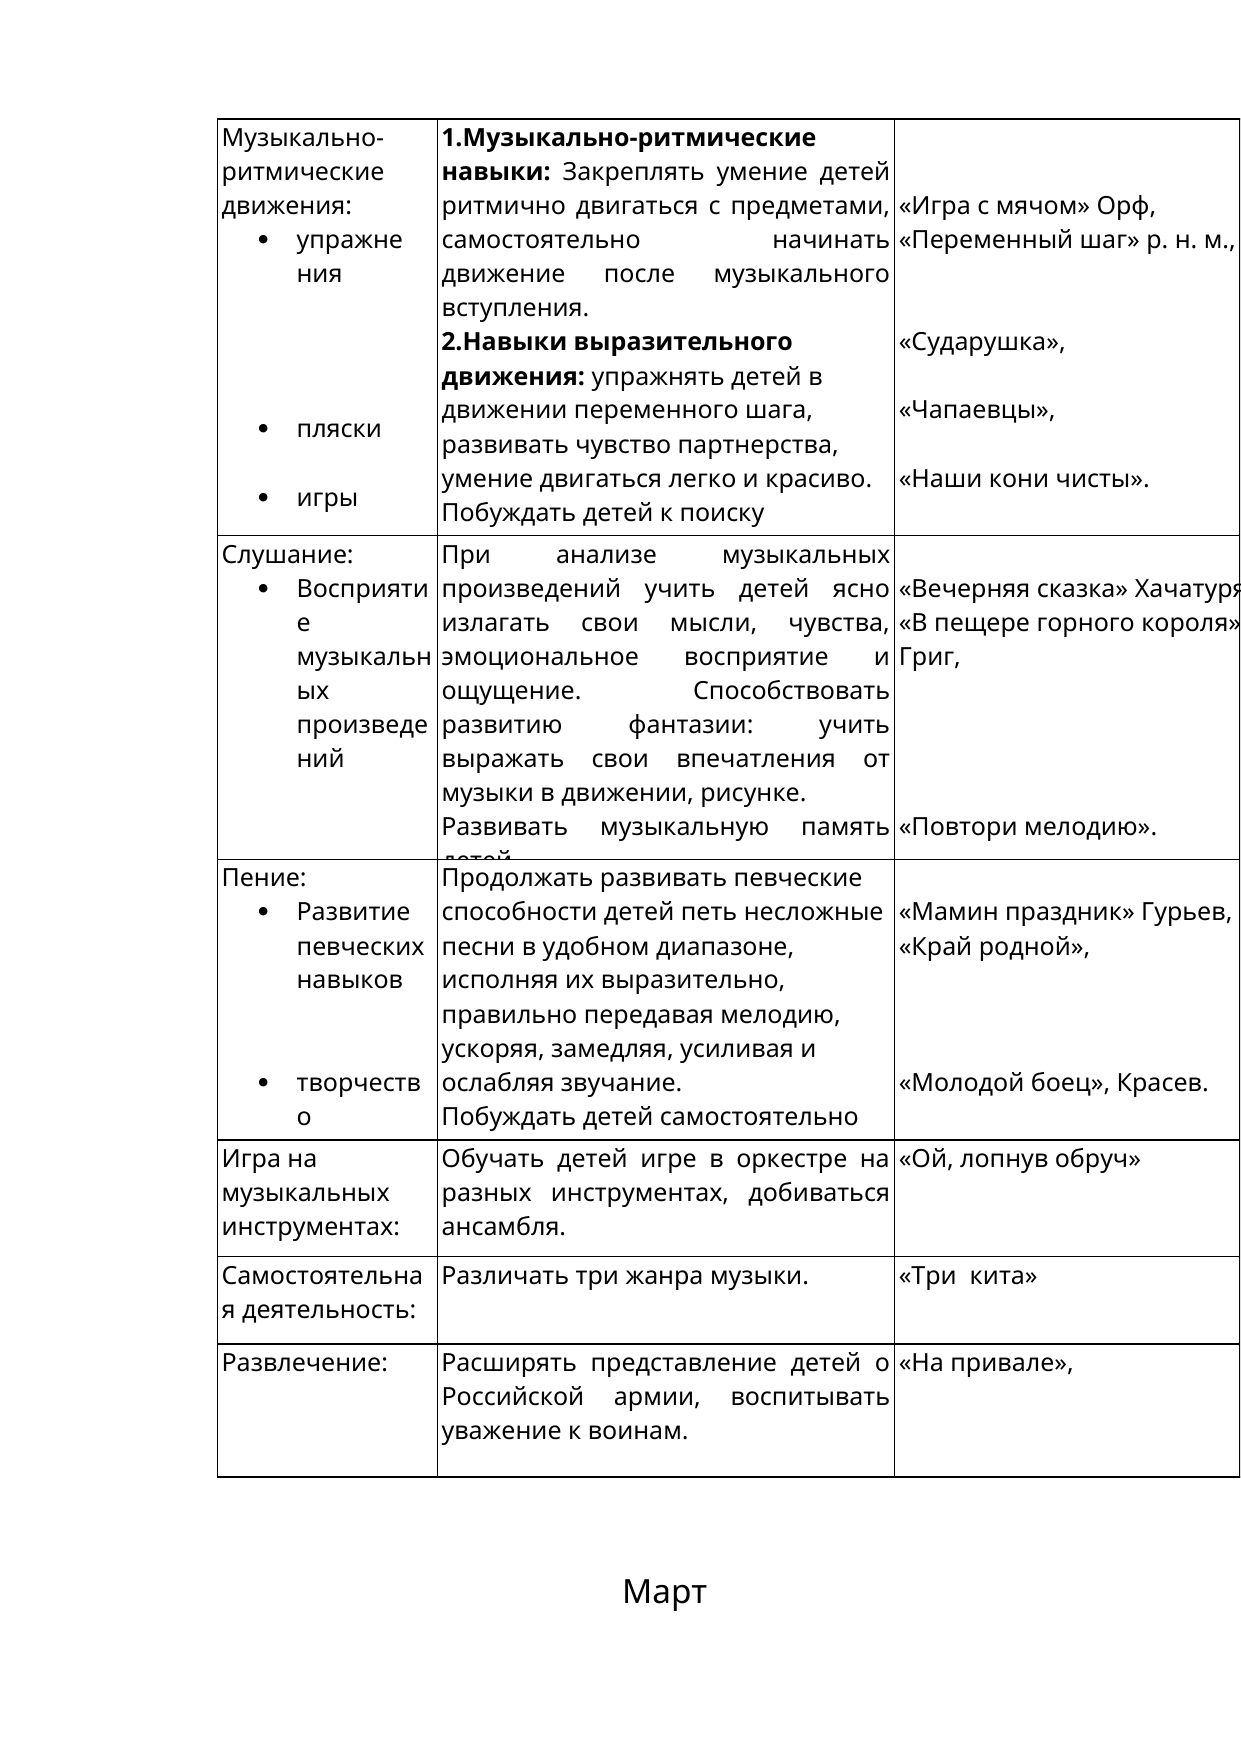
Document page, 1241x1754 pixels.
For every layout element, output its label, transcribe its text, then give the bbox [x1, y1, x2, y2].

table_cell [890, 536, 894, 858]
table_cell «Три кита» [895, 1257, 1239, 1343]
table_cell Музыкально-ритмические движения: упражнения пляски игры творчество [218, 120, 437, 535]
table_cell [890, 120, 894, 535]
table_cell Слушание: Восприятие музыкальных произведений Упражнение для развития слуха и голоса [218, 536, 296, 858]
table_cell «Вечерняя сказка» Хачатурян, «В пещере горного короля» Григ, «Повтори мелодию». [895, 536, 1239, 858]
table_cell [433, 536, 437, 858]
text Март [177, 1568, 1152, 1614]
table_cell Самостоятельная деятельность: [218, 1257, 437, 1343]
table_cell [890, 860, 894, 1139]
table_cell Различать три жанра музыки. [438, 1257, 894, 1343]
table_cell Обучать детей игре в оркестре на разных инструментах, добиваться ансамбля. [438, 1141, 894, 1256]
table_cell Игра на музыкальных инструментах: [218, 1141, 437, 1256]
table_cell «На привале», [895, 1345, 1239, 1476]
table_cell Расширять представление детей о Российской армии, воспитывать уважение к воинам. [438, 1345, 894, 1476]
table_cell «Игра с мячом» Орф, «Переменный шаг» р. н. м., «Сударушка», «Чапаевцы», «Наши кони чисты». [895, 120, 1239, 535]
table_cell «Мамин праздник» Гурьев, «Край родной», «Молодой боец», Красев. [895, 860, 1239, 1139]
table_cell Развлечение: [218, 1345, 437, 1476]
table_cell Пение: Развитие певческих навыков творчество [218, 860, 437, 1139]
table_cell «Ой, лопнув обруч» [895, 1141, 1239, 1256]
